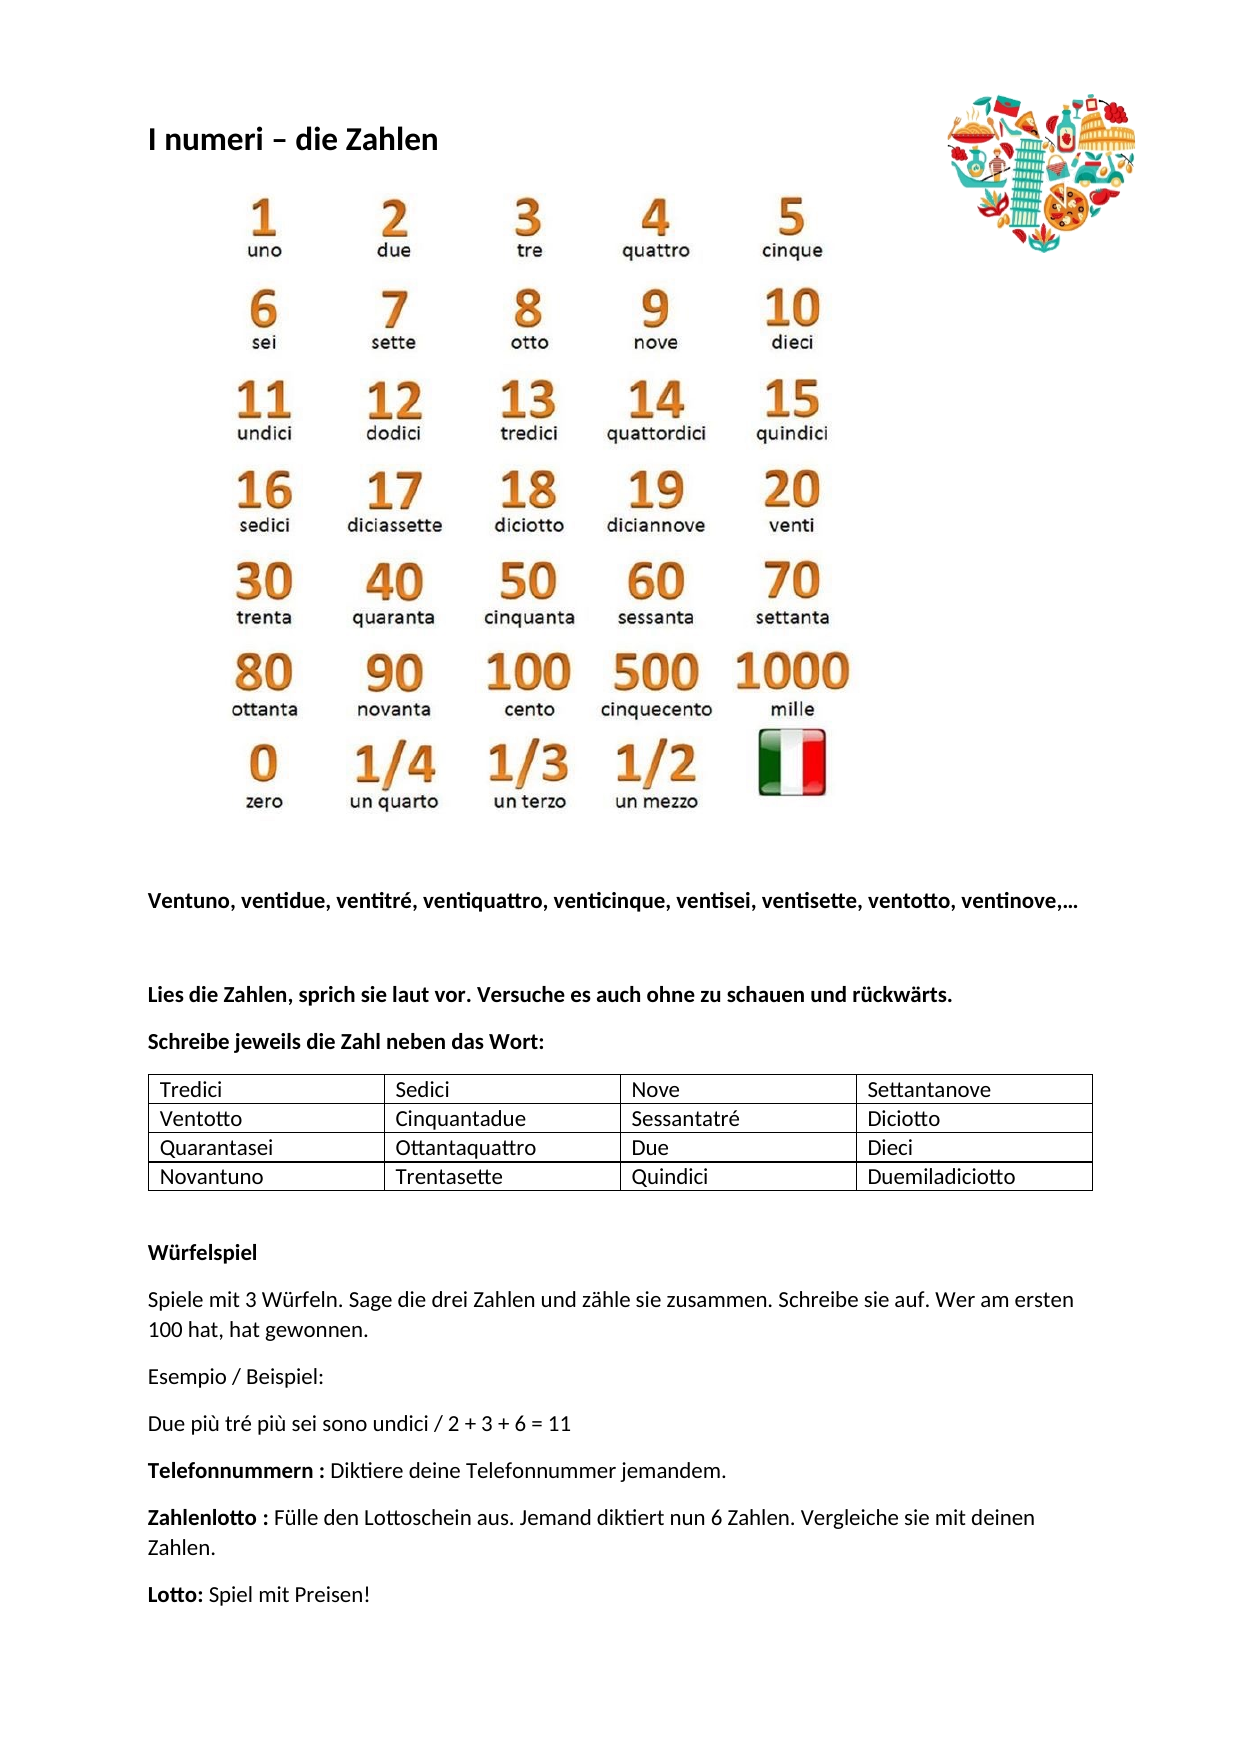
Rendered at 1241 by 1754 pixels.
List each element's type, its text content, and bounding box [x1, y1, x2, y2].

picture [947, 94, 1136, 253]
text Ventuno, ventidue, ventitré, ventiquattro, venticinque, ventisei, ventisette, ventotto, ventinove,… [148, 887, 1092, 915]
table_cell Duemiladiciotto [857, 1163, 1092, 1190]
table_cell Ventotto [149, 1104, 384, 1132]
text Due più tré più sei sono undici / 2 + 3 + 6 = 11 [148, 1409, 1092, 1437]
text I numeri – die Zahlen [148, 118, 947, 159]
text Esempio / Beispiel: [148, 1362, 1092, 1390]
table_cell Quarantasei [149, 1133, 384, 1161]
table_header Settantanove [857, 1075, 1092, 1103]
picture [217, 178, 860, 821]
table_cell Sessantatré [621, 1104, 856, 1132]
table_header Sedici [385, 1075, 620, 1103]
table_cell Due [621, 1133, 856, 1161]
table_cell Diciotto [857, 1104, 1092, 1132]
text Würfelspiel [148, 1238, 1092, 1266]
table_cell Trentasette [385, 1163, 620, 1190]
text Lotto: Spiel mit Preisen! [148, 1580, 1092, 1608]
table_cell Cinquantadue [385, 1104, 620, 1132]
table_cell Novantuno [149, 1163, 384, 1190]
text Telefonnummern : Diktiere deine Telefonnummer jemandem. [148, 1456, 1092, 1484]
table_cell Quindici [621, 1163, 856, 1190]
text Zahlenlotto : Fülle den Lottoschein aus. Jemand diktiert nun 6 Zahlen. Vergleiche sie mit deinen Zahlen. [148, 1503, 1092, 1561]
table_cell Ottantaquattro [385, 1133, 620, 1161]
text Lies die Zahlen, sprich sie laut vor. Versuche es auch ohne zu schauen und rückwärts. [148, 980, 1092, 1008]
table_header Tredici [149, 1075, 384, 1103]
text Spiele mit 3 Würfeln. Sage die drei Zahlen und zähle sie zusammen. Schreibe sie auf. Wer am ersten 100 hat, hat gewonnen. [148, 1285, 1092, 1343]
table_header Nove [621, 1075, 856, 1103]
table_cell Dieci [857, 1133, 1092, 1161]
text Schreibe jeweils die Zahl neben das Wort: [148, 1027, 1092, 1055]
